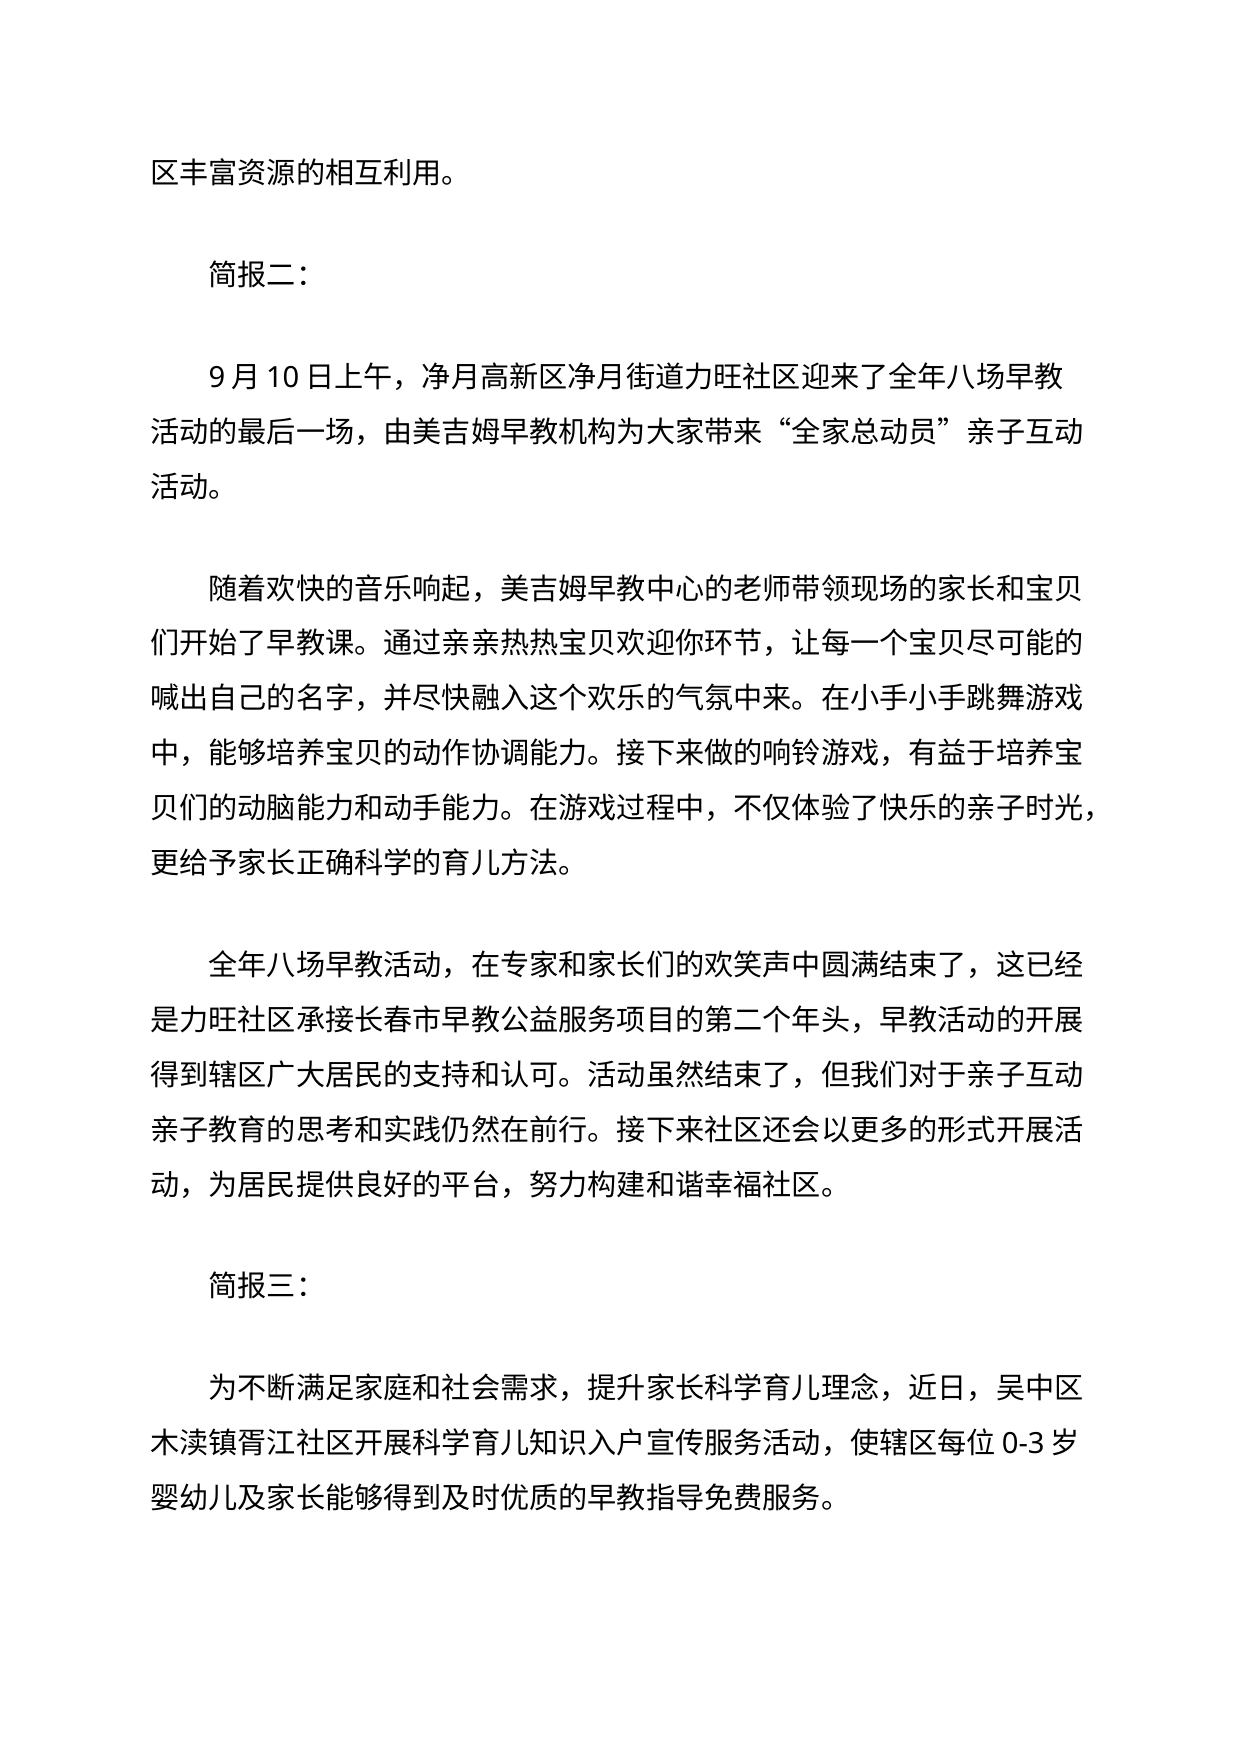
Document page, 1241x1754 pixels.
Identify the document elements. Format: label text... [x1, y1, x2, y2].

text 简报二： [150, 252, 1090, 294]
text 9月10日上午，净月高新区净月街道力旺社区迎来了全年八场早教活动的最后一场，由美吉姆早教机构为大家带来“全家总动员”亲子互动活动。 [150, 353, 1090, 506]
text 全年八场早教活动，在专家和家长们的欢笑声中圆满结束了，这已经是力旺社区承接长春市早教公益服务项目的第二个年头，早教活动的开展得到辖区广大居民的支持和认可。活动虽然结束了，但我们对于亲子互动亲子教育的思考和实践仍然在前行。接下来社区还会以更多的形式开展活动，为居民提供良好的平台，努力构建和谐幸福社区。 [150, 941, 1090, 1203]
text 简报三： [150, 1263, 1090, 1305]
text 随着欢快的音乐响起，美吉姆早教中心的老师带领现场的家长和宝贝们开始了早教课。通过亲亲热热宝贝欢迎你环节，让每一个宝贝尽可能的喊出自己的名字，并尽快融入这个欢乐的气氛中来。在小手小手跳舞游戏中，能够培养宝贝的动作协调能力。接下来做的响铃游戏，有益于培养宝贝们的动脑能力和动手能力。在游戏过程中，不仅体验了快乐的亲子时光，更给予家长正确科学的育儿方法。 [150, 565, 1090, 882]
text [150, 150, 1090, 192]
text 为不断满足家庭和社会需求，提升家长科学育儿理念，近日，吴中区木渎镇胥江社区开展科学育儿知识入户宣传服务活动，使辖区每位0-3岁婴幼儿及家长能够得到及时优质的早教指导免费服务。 [150, 1364, 1090, 1517]
